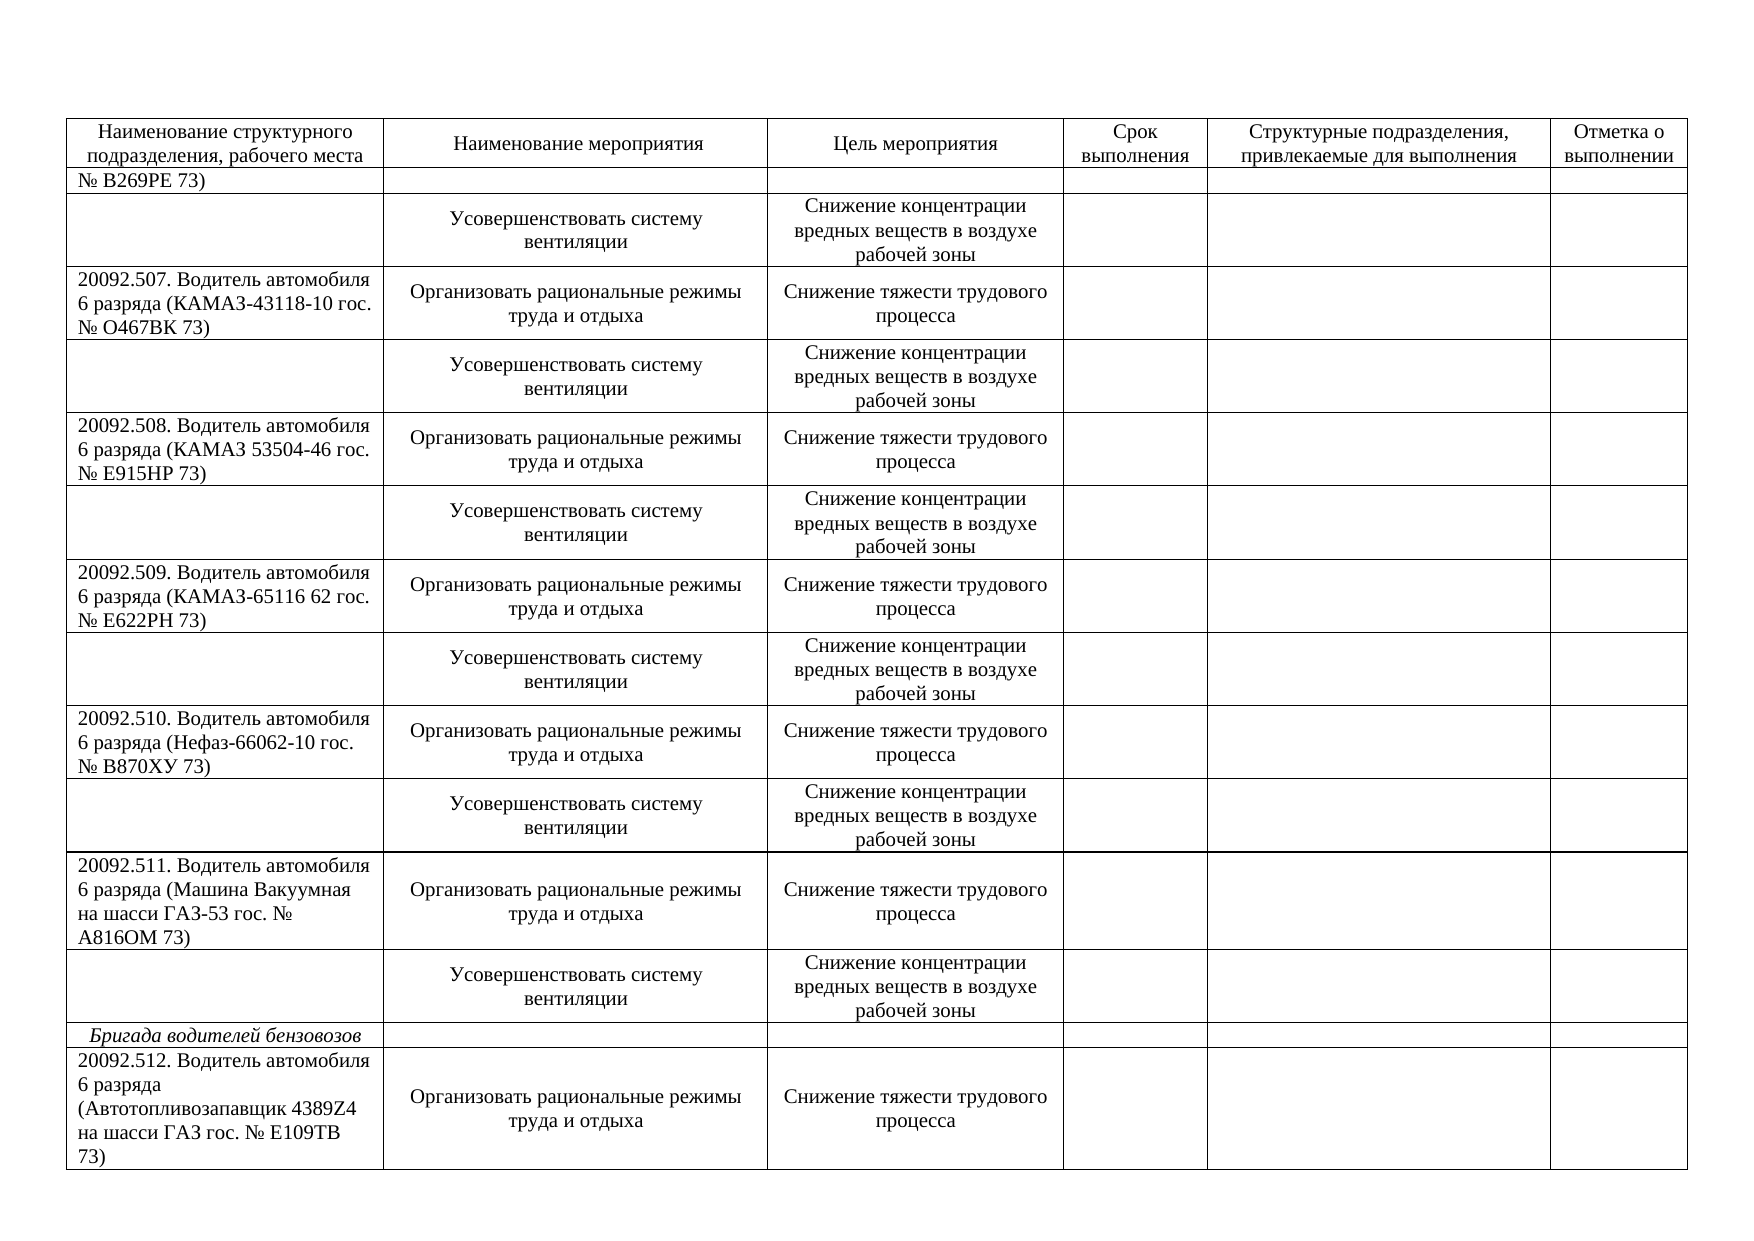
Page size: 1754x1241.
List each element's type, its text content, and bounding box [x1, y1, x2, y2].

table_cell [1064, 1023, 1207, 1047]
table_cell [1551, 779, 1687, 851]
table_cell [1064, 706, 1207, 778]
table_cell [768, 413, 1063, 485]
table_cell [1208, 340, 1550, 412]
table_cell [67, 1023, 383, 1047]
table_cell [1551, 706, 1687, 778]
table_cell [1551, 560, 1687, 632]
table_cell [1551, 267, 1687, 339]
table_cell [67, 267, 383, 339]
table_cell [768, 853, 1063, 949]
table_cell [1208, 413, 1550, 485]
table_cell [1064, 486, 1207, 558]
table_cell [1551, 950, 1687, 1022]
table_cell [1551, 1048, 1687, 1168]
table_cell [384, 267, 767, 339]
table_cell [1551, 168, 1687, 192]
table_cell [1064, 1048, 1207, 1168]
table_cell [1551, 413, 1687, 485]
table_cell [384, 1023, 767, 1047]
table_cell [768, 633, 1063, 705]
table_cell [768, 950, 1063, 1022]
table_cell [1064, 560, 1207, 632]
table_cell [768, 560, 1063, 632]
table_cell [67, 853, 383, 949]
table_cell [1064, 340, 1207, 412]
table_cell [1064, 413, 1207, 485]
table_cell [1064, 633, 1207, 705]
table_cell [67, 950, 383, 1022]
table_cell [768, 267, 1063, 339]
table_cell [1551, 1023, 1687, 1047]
table_header Структурные подразделения, привлекаемые для выполнения [1208, 119, 1550, 167]
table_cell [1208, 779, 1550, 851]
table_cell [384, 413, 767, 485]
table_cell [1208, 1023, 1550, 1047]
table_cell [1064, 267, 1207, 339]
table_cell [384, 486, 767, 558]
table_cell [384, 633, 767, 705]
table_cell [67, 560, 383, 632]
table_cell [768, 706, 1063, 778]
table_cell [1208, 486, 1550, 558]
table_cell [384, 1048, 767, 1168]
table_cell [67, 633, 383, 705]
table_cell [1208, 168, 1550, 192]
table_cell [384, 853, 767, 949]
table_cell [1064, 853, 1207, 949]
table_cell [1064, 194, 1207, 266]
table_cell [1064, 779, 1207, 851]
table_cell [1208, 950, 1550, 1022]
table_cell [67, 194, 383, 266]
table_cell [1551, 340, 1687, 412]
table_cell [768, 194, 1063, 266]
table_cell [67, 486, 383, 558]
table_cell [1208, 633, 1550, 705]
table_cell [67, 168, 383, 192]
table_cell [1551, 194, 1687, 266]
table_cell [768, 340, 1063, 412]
table_header Срок выполнения [1064, 119, 1207, 167]
table_header Наименование мероприятия [384, 119, 767, 167]
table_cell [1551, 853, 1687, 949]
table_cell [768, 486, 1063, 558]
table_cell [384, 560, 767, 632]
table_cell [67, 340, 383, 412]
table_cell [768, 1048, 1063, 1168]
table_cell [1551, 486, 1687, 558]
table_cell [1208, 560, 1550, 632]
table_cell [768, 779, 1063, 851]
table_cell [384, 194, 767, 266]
table_header Отметка о выполнении [1551, 119, 1687, 167]
table_header Цель мероприятия [768, 119, 1063, 167]
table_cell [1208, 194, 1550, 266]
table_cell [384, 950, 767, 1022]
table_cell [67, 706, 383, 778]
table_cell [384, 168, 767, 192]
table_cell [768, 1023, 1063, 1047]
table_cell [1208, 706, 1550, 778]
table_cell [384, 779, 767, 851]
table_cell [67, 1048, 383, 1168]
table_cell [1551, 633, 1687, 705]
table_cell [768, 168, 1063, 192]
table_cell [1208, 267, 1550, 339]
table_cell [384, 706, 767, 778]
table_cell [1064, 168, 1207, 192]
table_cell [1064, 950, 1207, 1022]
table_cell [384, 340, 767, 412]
table_header Наименование структурного подразделения, рабочего места [67, 119, 383, 167]
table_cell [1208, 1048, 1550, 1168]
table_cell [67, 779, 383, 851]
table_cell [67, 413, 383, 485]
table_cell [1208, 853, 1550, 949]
